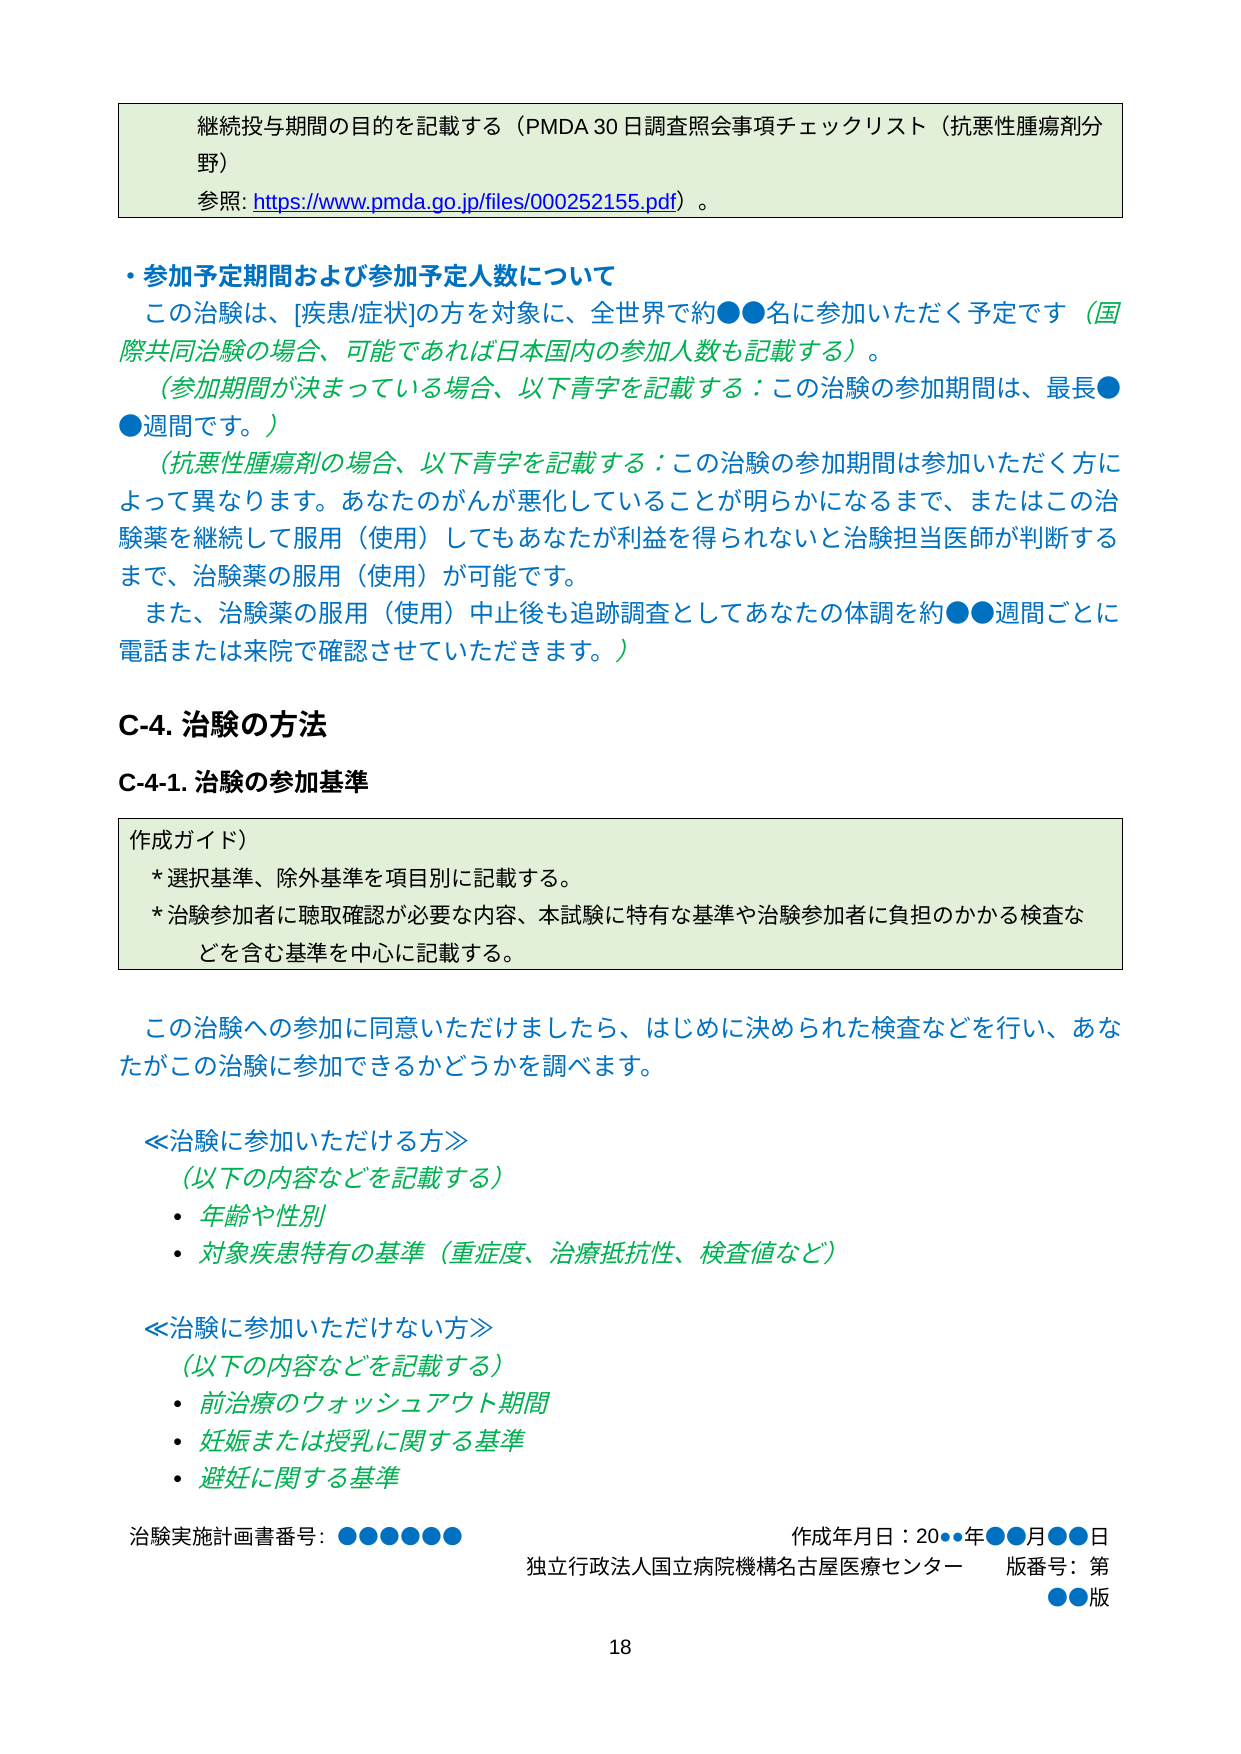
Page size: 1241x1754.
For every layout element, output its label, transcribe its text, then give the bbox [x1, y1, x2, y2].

text 前治療のウォッシュアウト期間 [173, 1382, 1094, 1420]
text 妊娠または授乳に関する基準 [173, 1420, 1094, 1457]
text （参加期間が決まっている場合、以下青字を記載する：この治験の参加期間は、最長●●週間です。） [118, 368, 1122, 443]
text 年齢や性別 [173, 1195, 1094, 1232]
text （以下の内容などを記載する） [140, 1345, 1122, 1382]
subtitle 治験の方法 [118, 705, 1122, 743]
text ≪治験に参加いただける方≫ [118, 1120, 1122, 1157]
text この治験への参加に同意いただけましたら、はじめに決められた検査などを行い、あなたがこの治験に参加できるかどうかを調べます。 [118, 1007, 1122, 1082]
text 避妊に関する基準 [173, 1457, 1094, 1495]
text 対象疾患特有の基準（重症度、治療抵抗性、検査値など） [173, 1232, 1094, 1270]
text また、治験薬の服用（使用）中止後も追跡調査としてあなたの体調を約●●週間ごとに電話または来院で確認させていただきます。） [118, 593, 1122, 668]
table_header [119, 104, 1122, 217]
text ・参加予定期間および参加予定人数について [118, 255, 1122, 293]
table_header 作成ガイド） 選択基準、除外基準を項目別に記載する。 治験参加者に聴取確認が必要な内容、本試験に特有な基準や治験参加者に負担のかかる検査などを含む基準を中心に記載する。 [119, 819, 1122, 969]
text （以下の内容などを記載する） [140, 1157, 1122, 1195]
text ≪治験に参加いただけない方≫ [118, 1307, 1122, 1345]
text この治験は、[疾患/症状]の方を対象に、全世界で約●●名に参加いただく予定です（国際共同治験の場合、可能であれば日本国内の参加人数も記載する）。 [118, 293, 1122, 368]
text （抗悪性腫瘍剤の場合、以下青字を記載する：この治験の参加期間は参加いただく方によって異なります。あなたのがんが悪化していることが明らかになるまで、またはこの治験薬を継続して服用（使用）してもあなたが利益を得られないと治験担当医師が判断するまで、治験薬の服用（使用）が可能です。 [118, 443, 1122, 593]
subtitle 治験の参加基準 [118, 762, 1122, 799]
